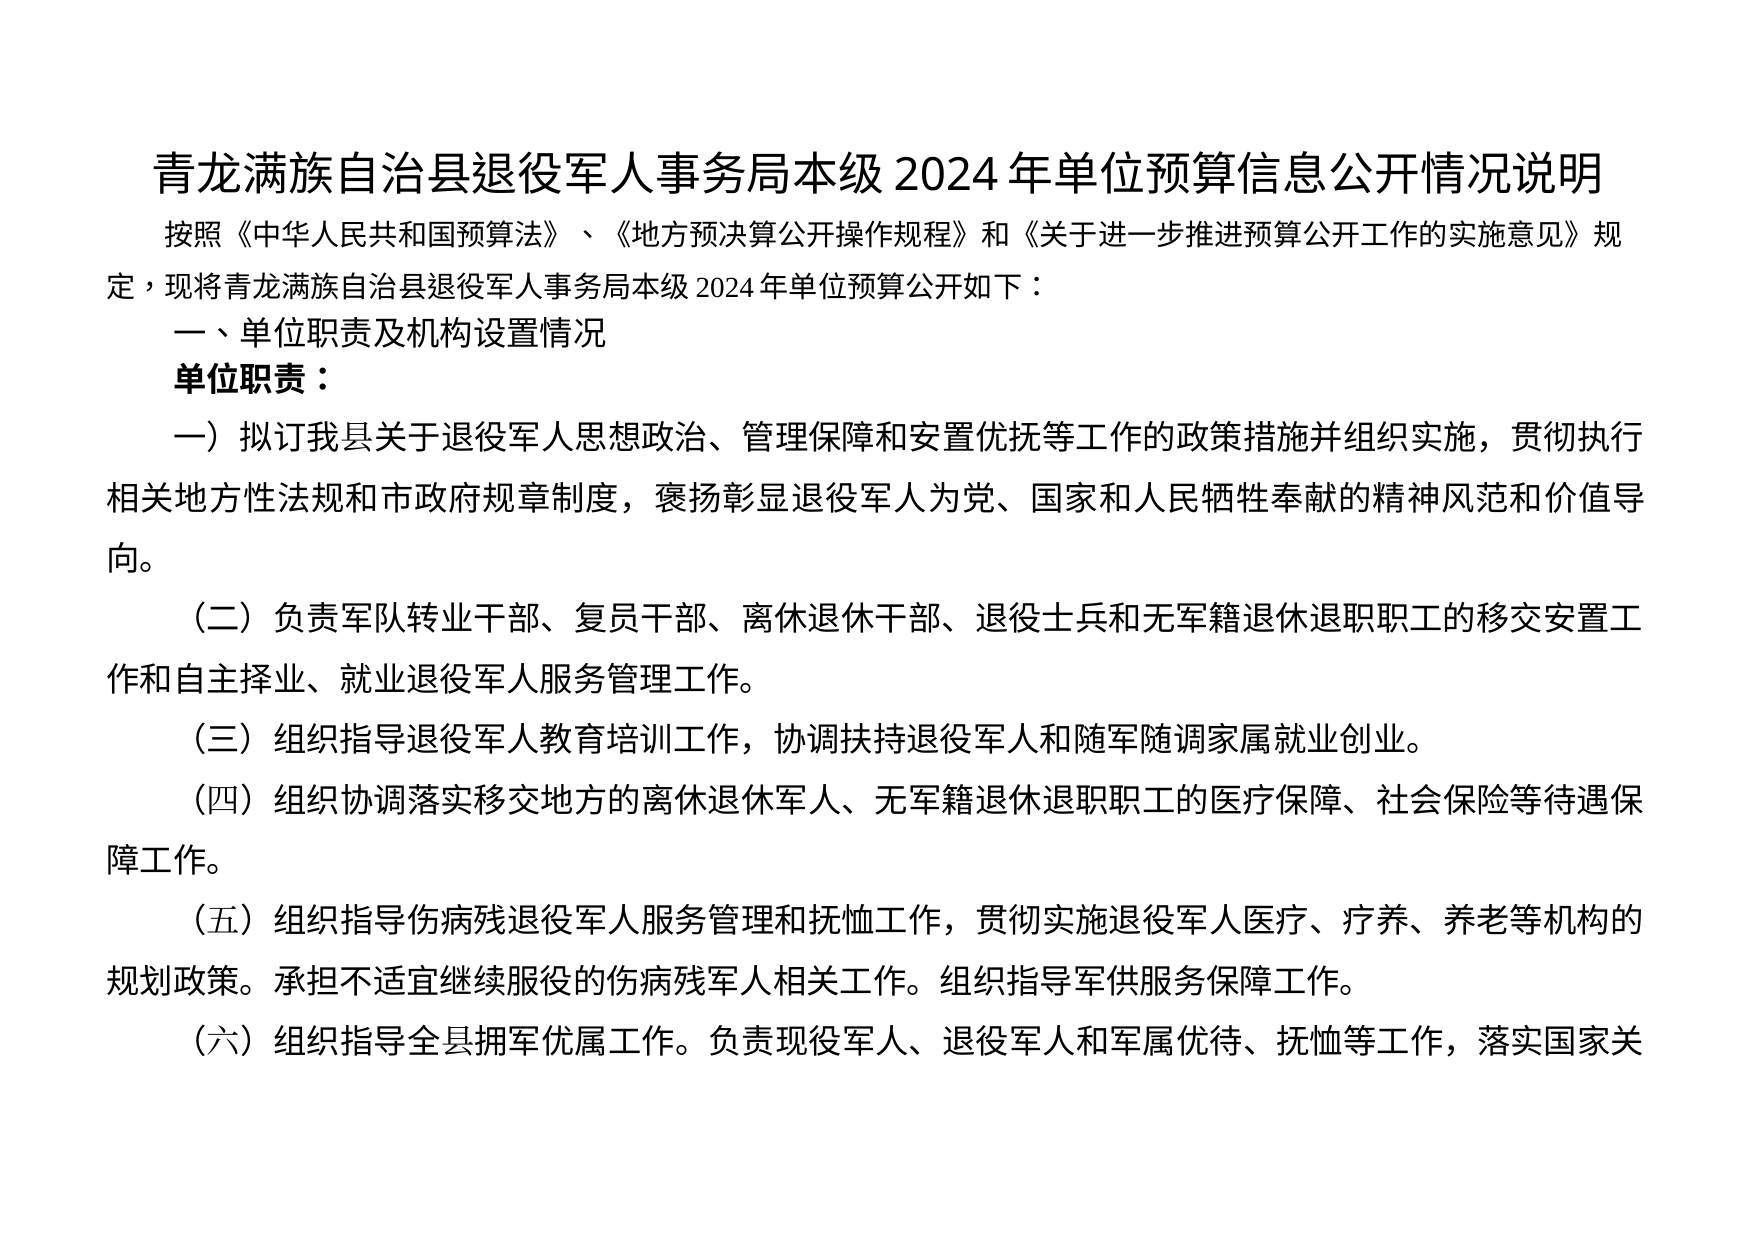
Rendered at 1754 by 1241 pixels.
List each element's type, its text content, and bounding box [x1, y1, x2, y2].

text （二）负责军队转业干部、复员干部、离休退休干部、退役士兵和无军籍退休退职职工的移交安置工作和自主择业、就业退役军人服务管理工作。 [106, 582, 1648, 703]
text （三）组织指导退役军人教育培训工作，协调扶持退役军人和随军随调家属就业创业。 [106, 703, 1648, 764]
text 单位职责： [106, 356, 1648, 401]
text 一、单位职责及机构设置情况 [106, 309, 1648, 355]
text 青龙满族自治县退役军人事务局本级2024年单位预算信息公开情况说明 [106, 142, 1648, 204]
text 一）拟订我县关于退役军人思想政治、管理保障和安置优抚等工作的政策措施并组织实施，贯彻执行相关地方性法规和市政府规章制度，褒扬彰显退役军人为党、国家和人民牺牲奉献的精神风范和价值导向。 [106, 401, 1648, 582]
text （四）组织协调落实移交地方的离休退休军人、无军籍退休退职职工的医疗保障、社会保险等待遇保障工作。 [106, 764, 1648, 884]
text （五）组织指导伤病残退役军人服务管理和抚恤工作，贯彻实施退役军人医疗、疗养、养老等机构的规划政策。承担不适宜继续服役的伤病残军人相关工作。组织指导军供服务保障工作。 [106, 884, 1648, 1005]
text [106, 1005, 1648, 1066]
text 按照《中华人民共和国预算法》、《地方预决算公开操作规程》和《关于进一步推进预算公开工作的实施意见》规定，现将青龙满族自治县退役军人事务局本级2024年单位预算公开如下： [106, 204, 1648, 308]
